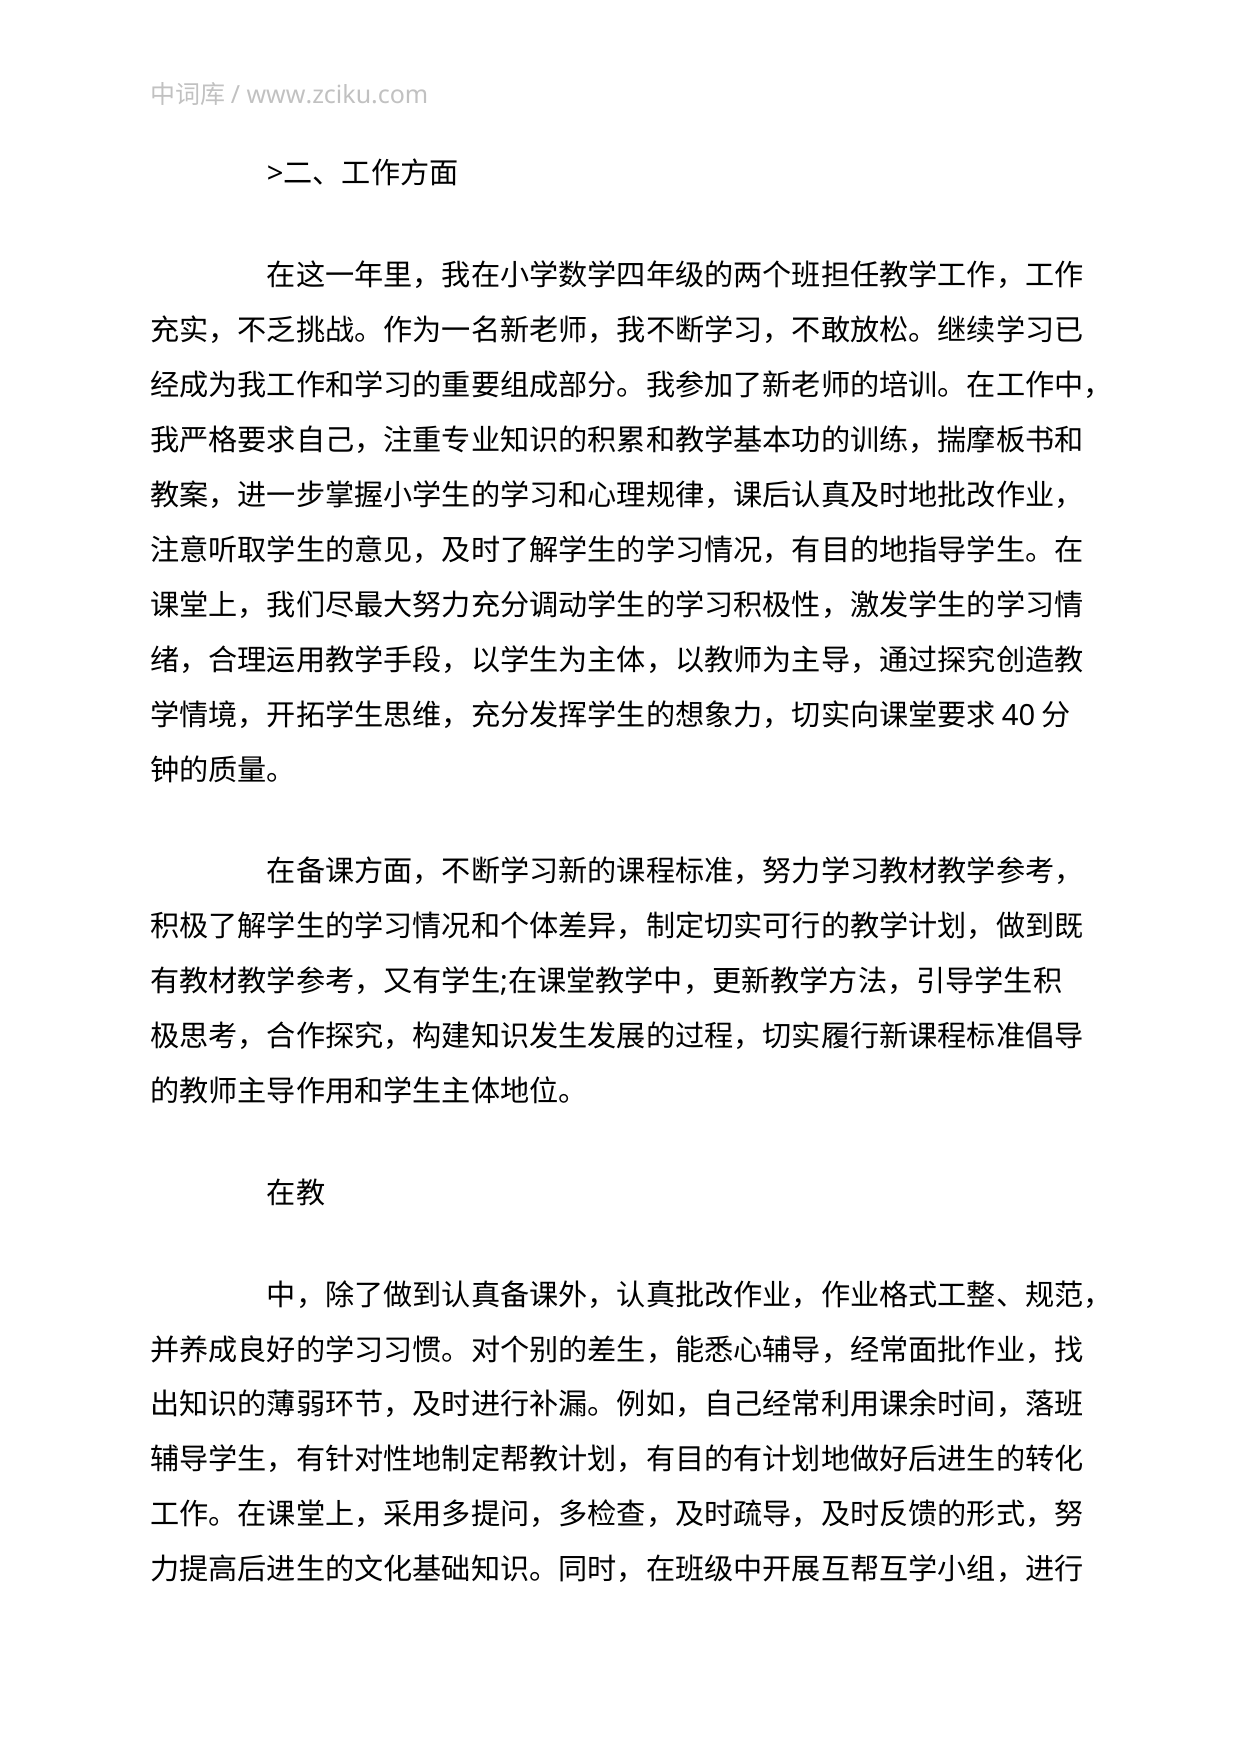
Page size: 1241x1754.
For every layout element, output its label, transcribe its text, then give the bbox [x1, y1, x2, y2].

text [150, 1271, 1090, 1588]
text 在备课方面，不断学习新的课程标准，努力学习教材教学参考，积极了解学生的学习情况和个体差异，制定切实可行的教学计划，做到既有教材教学参考，又有学生;在课堂教学中，更新教学方法，引导学生积极思考，合作探究，构建知识发生发展的过程，切实履行新课程标准倡导的教师主导作用和学生主体地位。 [150, 848, 1090, 1110]
text 在这一年里，我在小学数学四年级的两个班担任教学工作，工作充实，不乏挑战。作为一名新老师，我不断学习，不敢放松。继续学习已经成为我工作和学习的重要组成部分。我参加了新老师的培训。在工作中，我严格要求自己，注重专业知识的积累和教学基本功的训练，揣摩板书和教案，进一步掌握小学生的学习和心理规律，课后认真及时地批改作业，注意听取学生的意见，及时了解学生的学习情况，有目的地指导学生。在课堂上，我们尽最大努力充分调动学生的学习积极性，激发学生的学习情绪，合理运用教学手段，以学生为主体，以教师为主导，通过探究创造教学情境，开拓学生思维，充分发挥学生的想象力，切实向课堂要求40分钟的质量。 [150, 252, 1090, 788]
text >二、工作方面 [150, 150, 1090, 192]
text 在教 [150, 1169, 1090, 1212]
